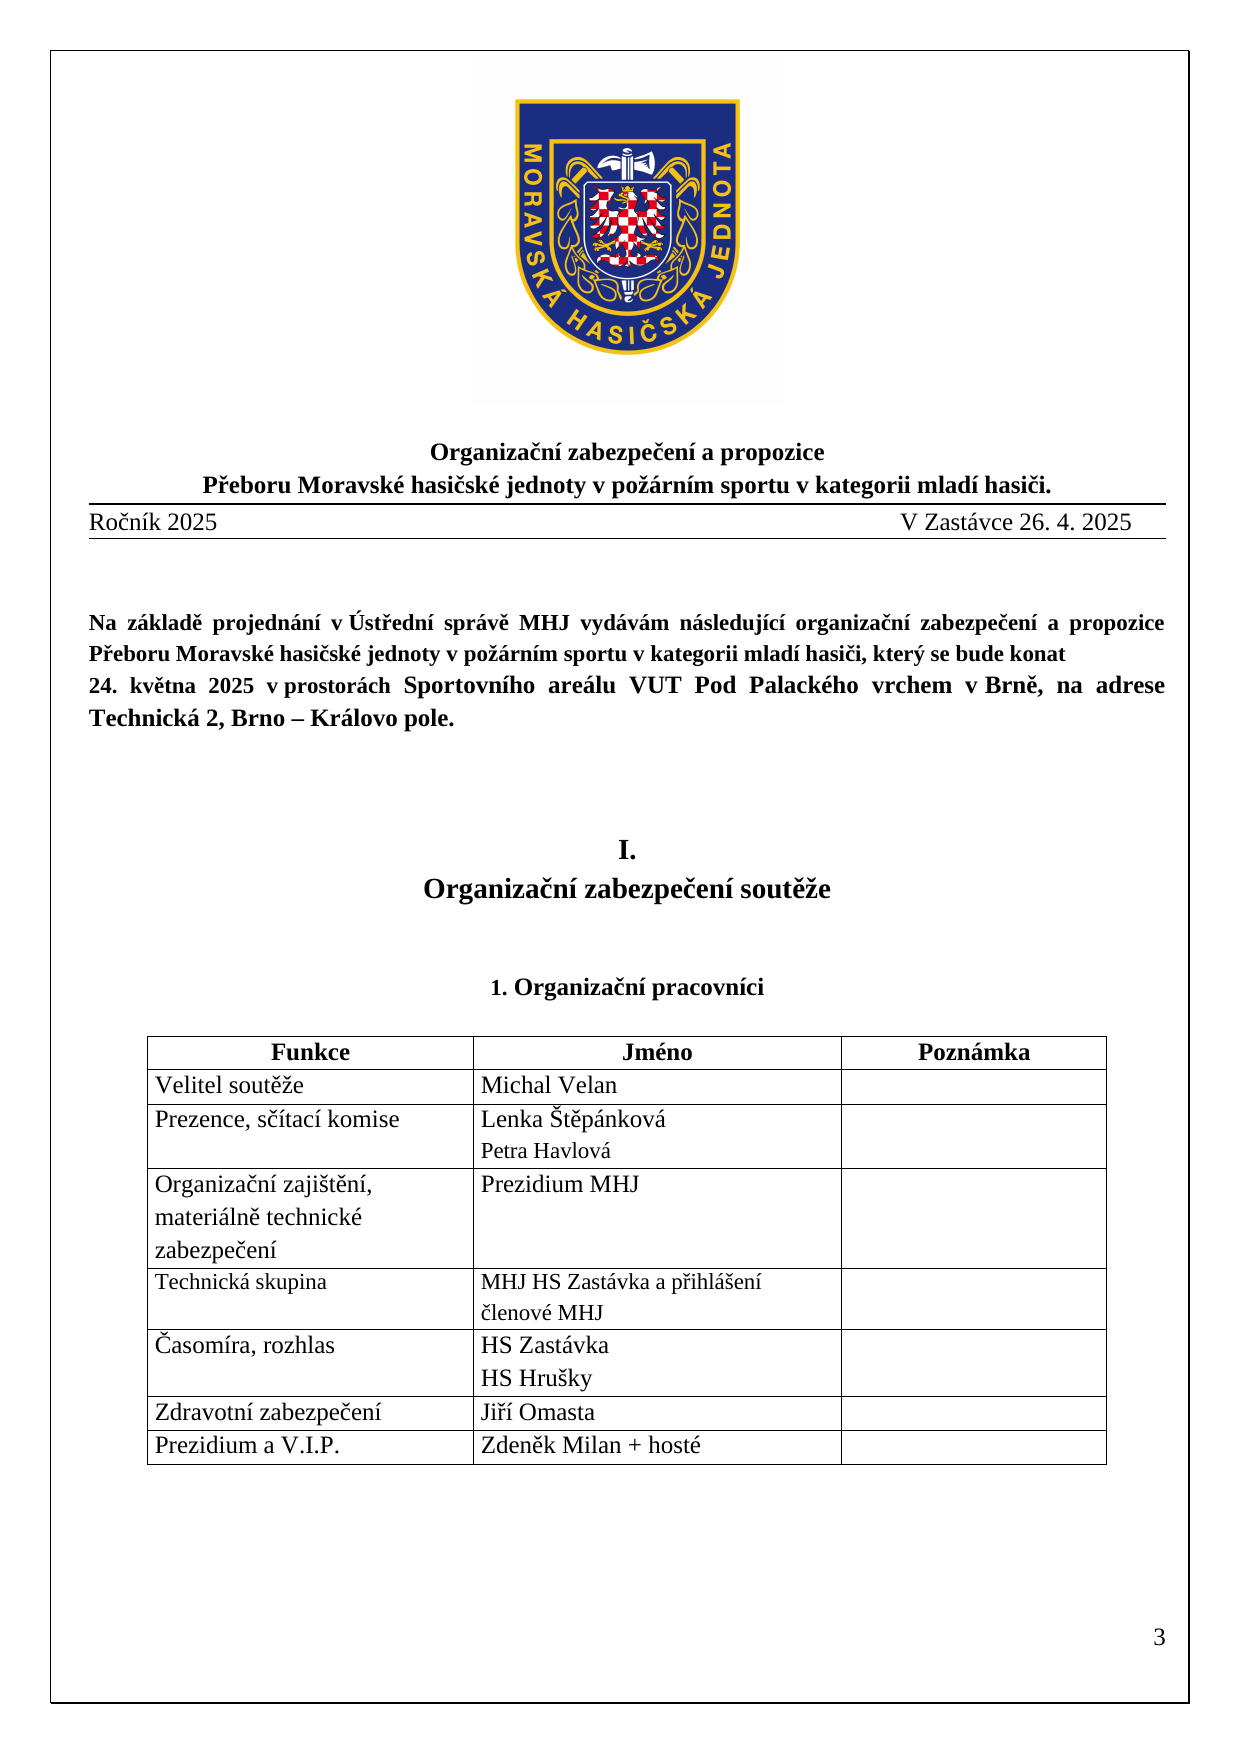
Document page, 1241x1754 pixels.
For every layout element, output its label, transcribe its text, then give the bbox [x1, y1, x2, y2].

table_cell Časomíra, rozhlas [148, 1330, 473, 1396]
table_cell [842, 1169, 1106, 1267]
table_cell Organizační zajištění, materiálně technické zabezpečení [148, 1169, 473, 1267]
text I. [89, 832, 1166, 866]
table_cell MHJ HS Zastávka a přihlášení členové MHJ [474, 1269, 841, 1329]
table_cell [842, 1397, 1106, 1429]
text Na základě projednání v Ústřední správě MHJ vydávám následující organizační zabezpečení a propozice Přeboru Moravské hasičské jednoty v požárním sportu v kategorii mladí hasiči, který se bude konat [89, 609, 1166, 666]
table_cell Zdravotní zabezpečení [148, 1397, 473, 1429]
table_cell Michal Velan [474, 1070, 841, 1103]
table_header Jméno [474, 1037, 841, 1069]
table_cell [842, 1269, 1106, 1329]
table_cell [842, 1070, 1106, 1103]
table_cell [842, 1330, 1106, 1396]
text 24. května 2025 v prostorách Sportovního areálu VUT Pod Palackého vrchem v Brně, na adrese Technická 2, Brno – Královo pole. [89, 670, 1166, 732]
table_cell Jiří Omasta [474, 1397, 841, 1429]
table_cell Prezidium MHJ [474, 1169, 841, 1267]
table_cell Lenka Štěpánková Petra Havlová [474, 1105, 841, 1168]
table_cell Zdeněk Milan + hosté [474, 1431, 841, 1464]
table_header Poznámka [842, 1037, 1106, 1069]
text Organizační zabezpečení soutěže [89, 871, 1166, 904]
table_cell Prezence, sčítací komise [148, 1105, 473, 1168]
table_cell Technická skupina [148, 1269, 473, 1329]
title Organizační zabezpečení a propozice [89, 437, 1166, 466]
table_cell [842, 1105, 1106, 1168]
text Ročník 2025 V Zastávce 26. 4. 2025 [89, 505, 1166, 538]
table_cell [842, 1431, 1106, 1464]
title Přeboru Moravské hasičské jednoty v požárním sportu v kategorii mladí hasiči. [89, 470, 1166, 499]
table_cell HS Zastávka HS Hrušky [474, 1330, 841, 1396]
picture [471, 51, 784, 405]
text 1. Organizační pracovníci [89, 972, 1166, 1001]
table_header Funkce [148, 1037, 473, 1069]
table_cell Prezidium a V.I.P. [148, 1431, 473, 1464]
table_cell Velitel soutěže [148, 1070, 473, 1103]
